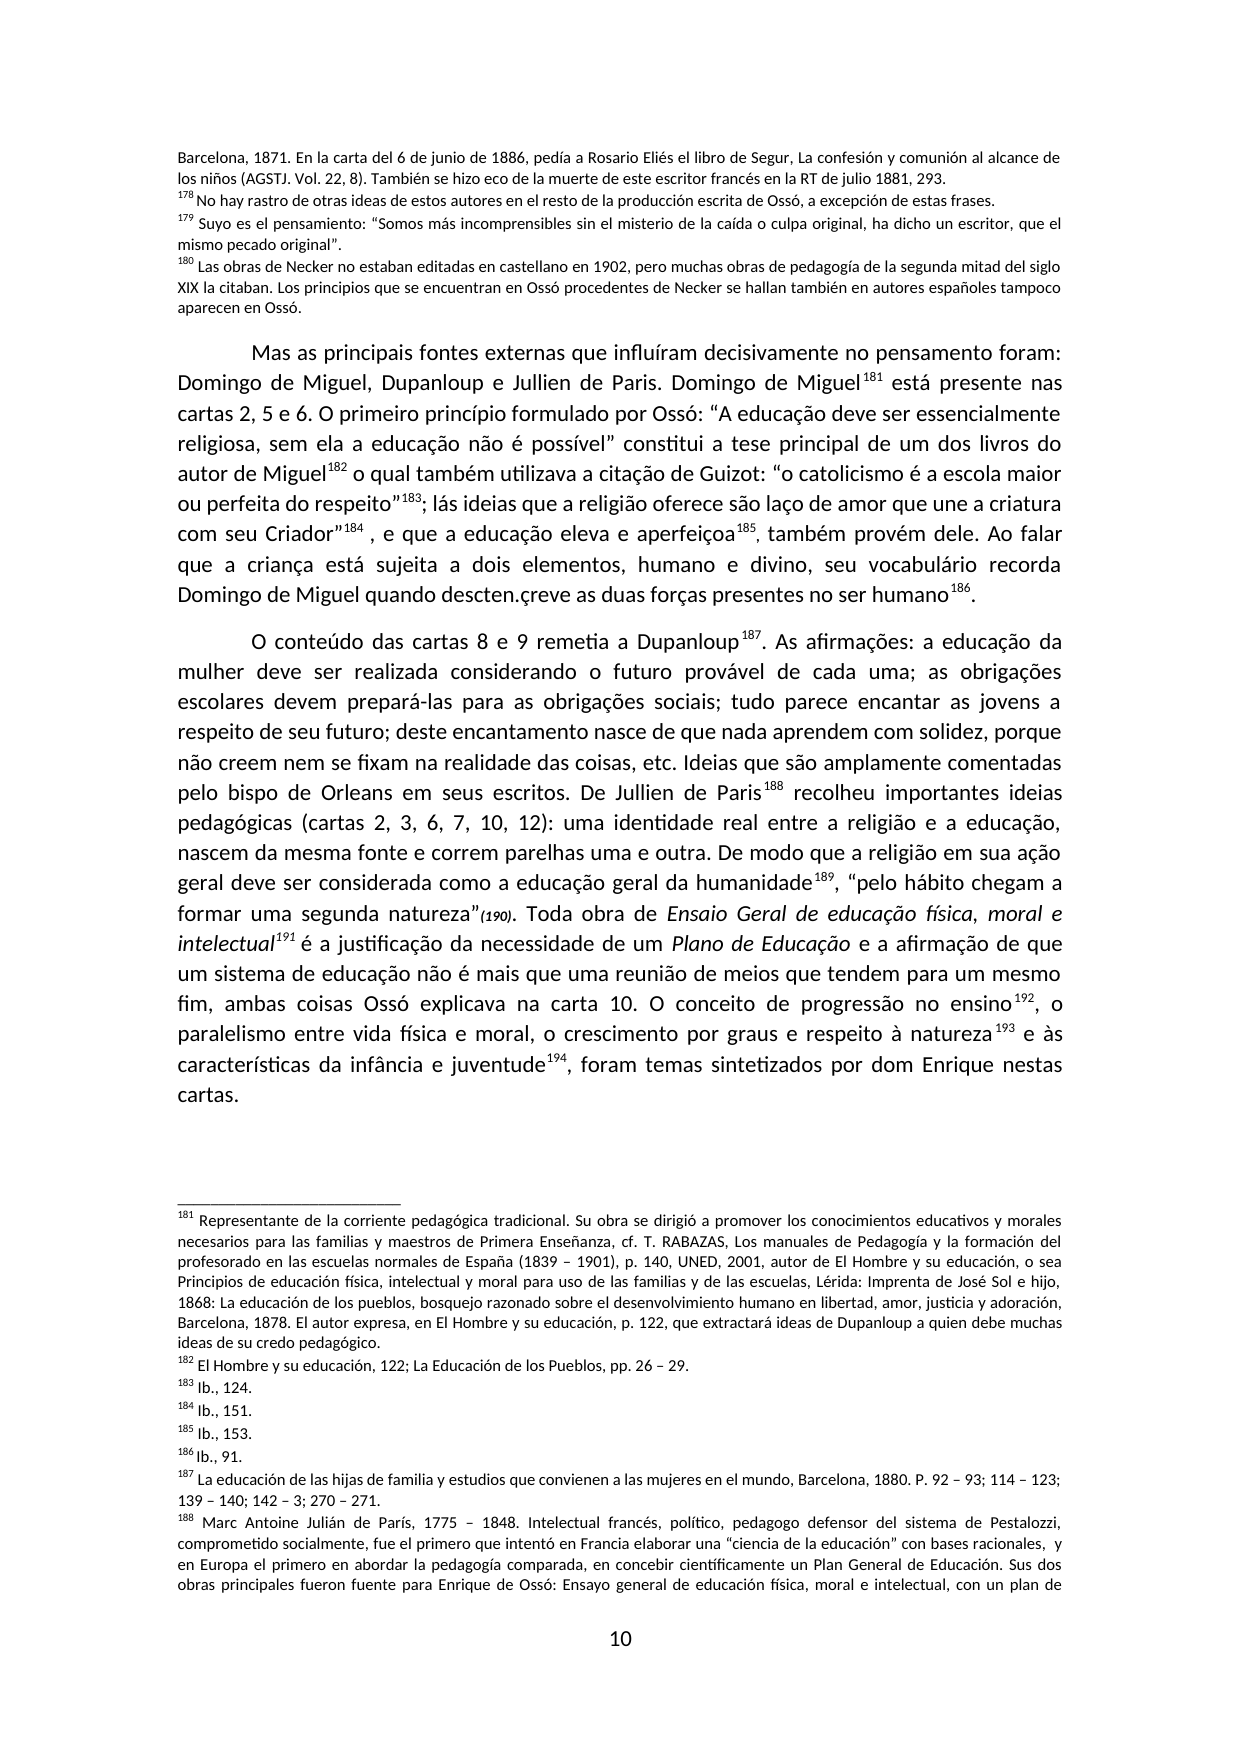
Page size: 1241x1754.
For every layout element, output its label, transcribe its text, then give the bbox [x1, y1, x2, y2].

text 179 Suyo es el pensamiento: “Somos más incomprensibles sin el misterio de la caída o culpa original, ha dicho un escritor, que el mismo pecado original”. [177, 211, 1063, 254]
text O conteúdo das cartas 8 e 9 remetia a Dupanloup187. As afirmações: a educação da mulher deve ser realizada considerando o futuro provável de cada uma; as obrigações escolares devem prepará-las para as obrigações sociais; tudo parece encantar as jovens a respeito de seu futuro; deste encantamento nasce de que nada aprendem com solidez, porque não creem nem se fixam na realidade das coisas, etc. Ideias que são amplamente comentadas pelo bispo de Orleans em seus escritos. De Jullien de Paris188 recolheu importantes ideias pedagógicas (cartas 2, 3, 6, 7, 10, 12): uma identidade real entre a religião e a educação, nascem da mesma fonte e correm parelhas uma e outra. De modo que a religião em sua ação geral deve ser considerada como a educação geral da humanidade189, “pelo hábito chegam a formar uma segunda natureza”(190). Toda obra de Ensaio Geral de educação física, moral e intelectual191 é a justificação da necessidade de um Plano de Educação e a afirmação de que um sistema de educação não é mais que uma reunião de meios que tendem para um mesmo fim, ambas coisas Ossó explicava na carta 10. O conceito de progressão no ensino192, o paralelismo entre vida física e moral, o crescimento por graus e respeito à natureza193 e às características da infância e juventude194, foram temas sintetizados por dom Enrique nestas cartas. [177, 627, 1063, 1108]
text 183 Ib., 124. [177, 1376, 1063, 1399]
text 184 Ib., 151. [177, 1399, 1063, 1422]
text 178 No hay rastro de otras ideas de estos autores en el resto de la producción escrita de Ossó, a excepción de estas frases. [177, 188, 1063, 211]
text 186 Ib., 91. [177, 1444, 1063, 1467]
text 181 Representante de la corriente pedagógica tradicional. Su obra se dirigió a promover los conocimientos educativos y morales necesarios para las familias y maestros de Primera Enseñanza, cf. T. RABAZAS, Los manuales de Pedagogía y la formación del profesorado en las escuelas normales de España (1839 – 1901), p. 140, UNED, 2001, autor de El Hombre y su educación, o sea Principios de educación física, intelectual y moral para uso de las familias y de las escuelas, Lérida: Imprenta de José Sol e hijo, 1868: La educación de los pueblos, bosquejo razonado sobre el desenvolvimiento humano en libertad, amor, justicia y adoración, Barcelona, 1878. El autor expresa, en El Hombre y su educación, p. 122, que extractará ideas de Dupanloup a quien debe muchas ideas de su credo pedagógico. [177, 1208, 1063, 1353]
text Mas as principais fontes externas que influíram decisivamente no pensamento foram: Domingo de Miguel, Dupanloup e Jullien de Paris. Domingo de Miguel181 está presente nas cartas 2, 5 e 6. O primeiro princípio formulado por Ossó: “A educação deve ser essencialmente religiosa, sem ela a educação não é possível” constitui a tese principal de um dos livros do autor de Miguel182 o qual também utilizava a citação de Guizot: “o catolicismo é a escola maior ou perfeita do respeito”183; lás ideias que a religião oferece são laço de amor que une a criatura com seu Criador”184 , e que a educação eleva e aperfeiçoa185, também provém dele. Ao falar que a criança está sujeita a dois elementos, humano e divino, seu vocabulário recorda Domingo de Miguel quando descten.çreve as duas forças presentes no ser humano186. [177, 338, 1063, 608]
text 187 La educación de las hijas de familia y estudios que convienen a las mujeres en el mundo, Barcelona, 1880. P. 92 – 93; 114 – 123; 139 – 140; 142 – 3; 270 – 271. [177, 1467, 1063, 1511]
text 185 Ib., 153. [177, 1422, 1063, 1444]
text 182 El Hombre y su educación, 122; La Educación de los Pueblos, pp. 26 – 29. [177, 1353, 1063, 1376]
text ___________________________ [177, 1188, 1063, 1208]
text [177, 148, 1063, 188]
text 180 Las obras de Necker no estaban editadas en castellano en 1902, pero muchas obras de pedagogía de la segunda mitad del siglo XIX la citaban. Los principios que se encuentran en Ossó procedentes de Necker se hallan también en autores españoles tampoco aparecen en Ossó. [177, 254, 1063, 318]
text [177, 1511, 1063, 1594]
